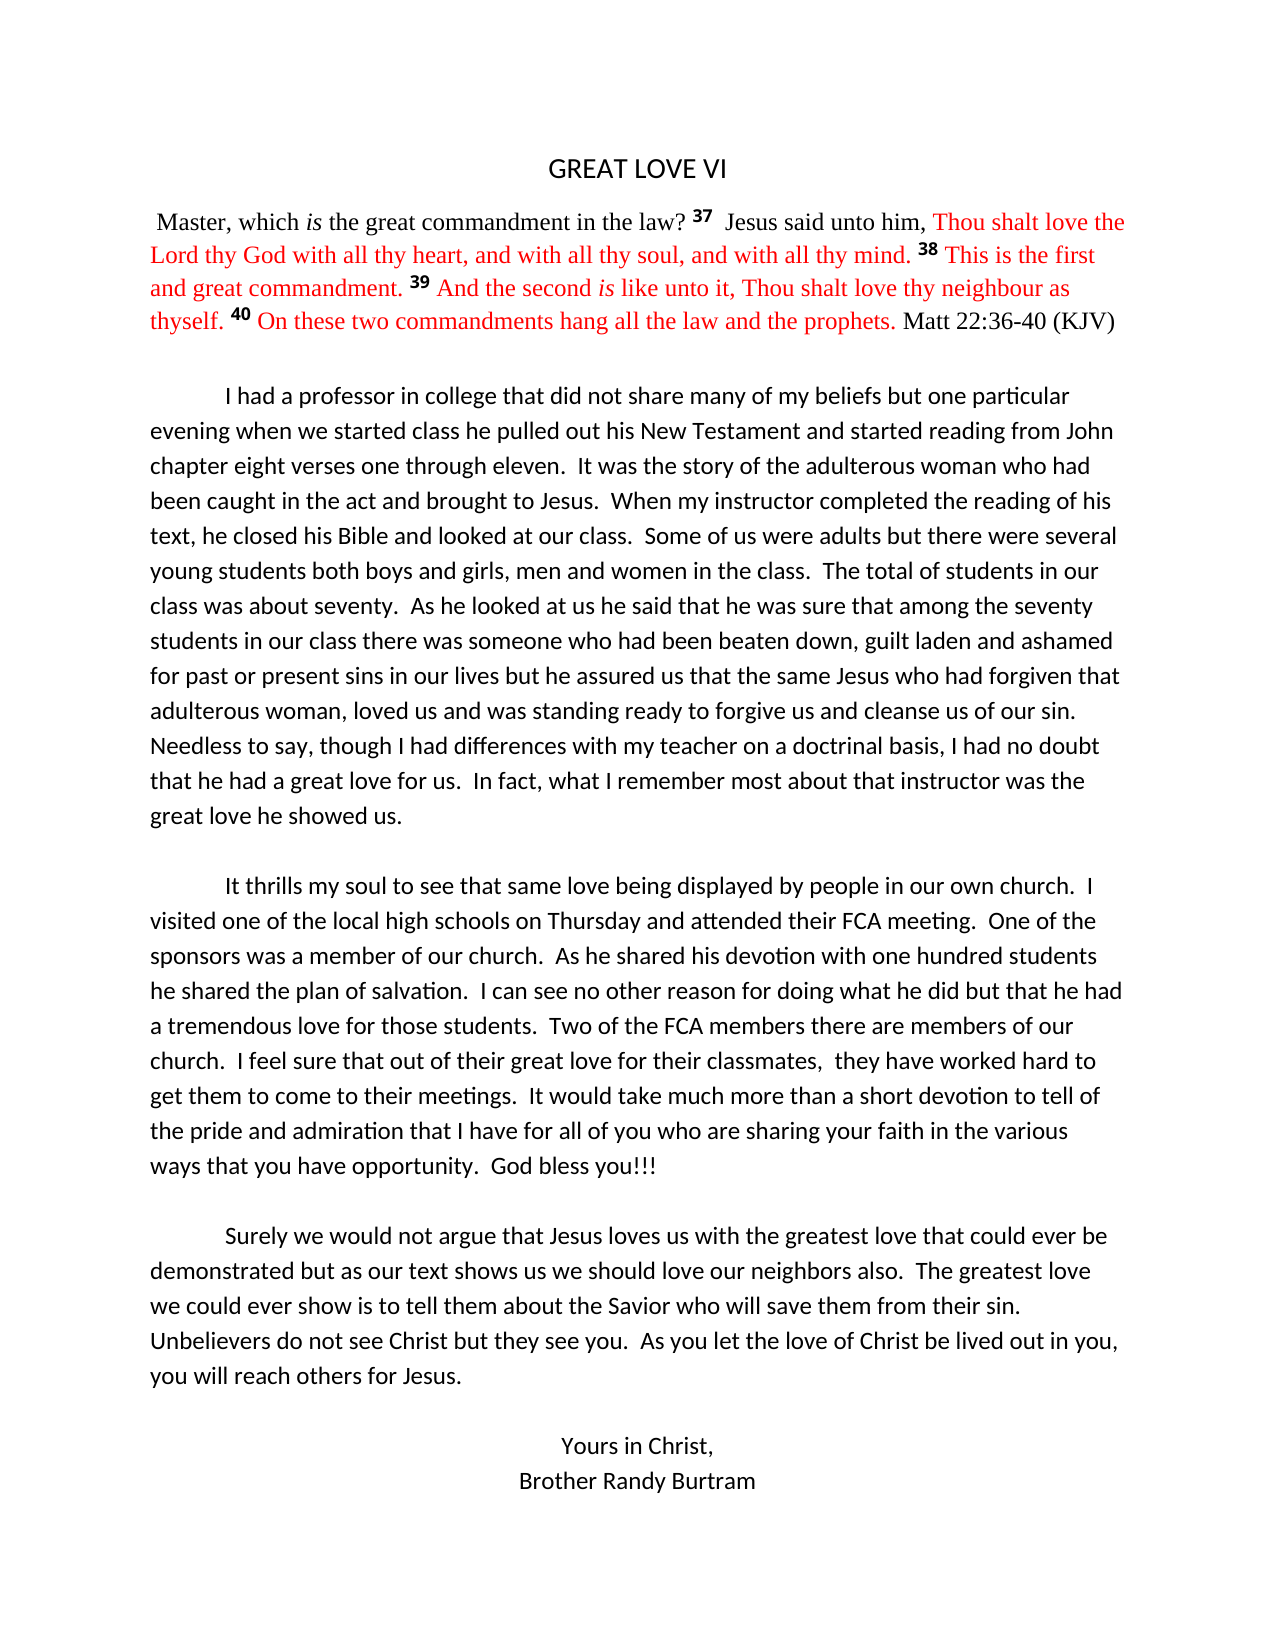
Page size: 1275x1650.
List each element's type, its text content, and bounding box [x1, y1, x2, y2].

text I had a professor in college that did not share many of my beliefs but one particular evening when we started class he pulled out his New Testament and started reading from John chapter eight verses one through eleven. It was the story of the adulterous woman who had been caught in the act and brought to Jesus. When my instructor completed the reading of his text, he closed his Bible and looked at our class. Some of us were adults but there were several young students both boys and girls, men and women in the class. The total of students in our class was about seventy. As he looked at us he said that he was sure that among the seventy students in our class there was someone who had been beaten down, guilt laden and ashamed for past or present sins in our lives but he assured us that the same Jesus who had forgiven that adulterous woman, loved us and was standing ready to forgive us and cleanse us of our sin. Needless to say, though I had differences with my teacher on a doctrinal basis, I had no doubt that he had a great love for us. In fact, what I remember most about that instructor was the great love he showed us. [150, 380, 1125, 831]
text It thrills my soul to see that same love being displayed by people in our own church. I visited one of the local high schools on Thursday and attended their FCA meeting. One of the sponsors was a member of our church. As he shared his devotion with one hundred students he shared the plan of salvation. I can see no other reason for doing what he did but that he had a tremendous love for those students. Two of the FCA members there are members of our church. I feel sure that out of their great love for their classmates, they have worked hard to get them to come to their meetings. It would take much more than a short devotion to tell of the pride and admiration that I have for all of you who are sharing your faith in the various ways that you have opportunity. God bless you!!! [150, 870, 1125, 1181]
text Brother Randy Burtram [150, 1465, 1125, 1496]
text Master, which is the great commandment in the law? 37 Jesus said unto him, Thou shalt love the Lord thy God with all thy heart, and with all thy soul, and with all thy mind. 38 This is the first and great commandment. 39 And the second is like unto it, Thou shalt love thy neighbour as thyself. 40 On these two commandments hang all the law and the prophets. Matt 22:36-40 (KJV) [150, 203, 1125, 335]
text Surely we would not argue that Jesus loves us with the greatest love that could ever be demonstrated but as our text shows us we should love our neighbors also. The greatest love we could ever show is to tell them about the Savior who will save them from their sin. Unbelievers do not see Christ but they see you. As you let the love of Christ be lived out in you, you will reach others for Jesus. [150, 1220, 1125, 1391]
text GREAT LOVE VI [150, 150, 1125, 186]
text Yours in Christ, [150, 1430, 1125, 1461]
